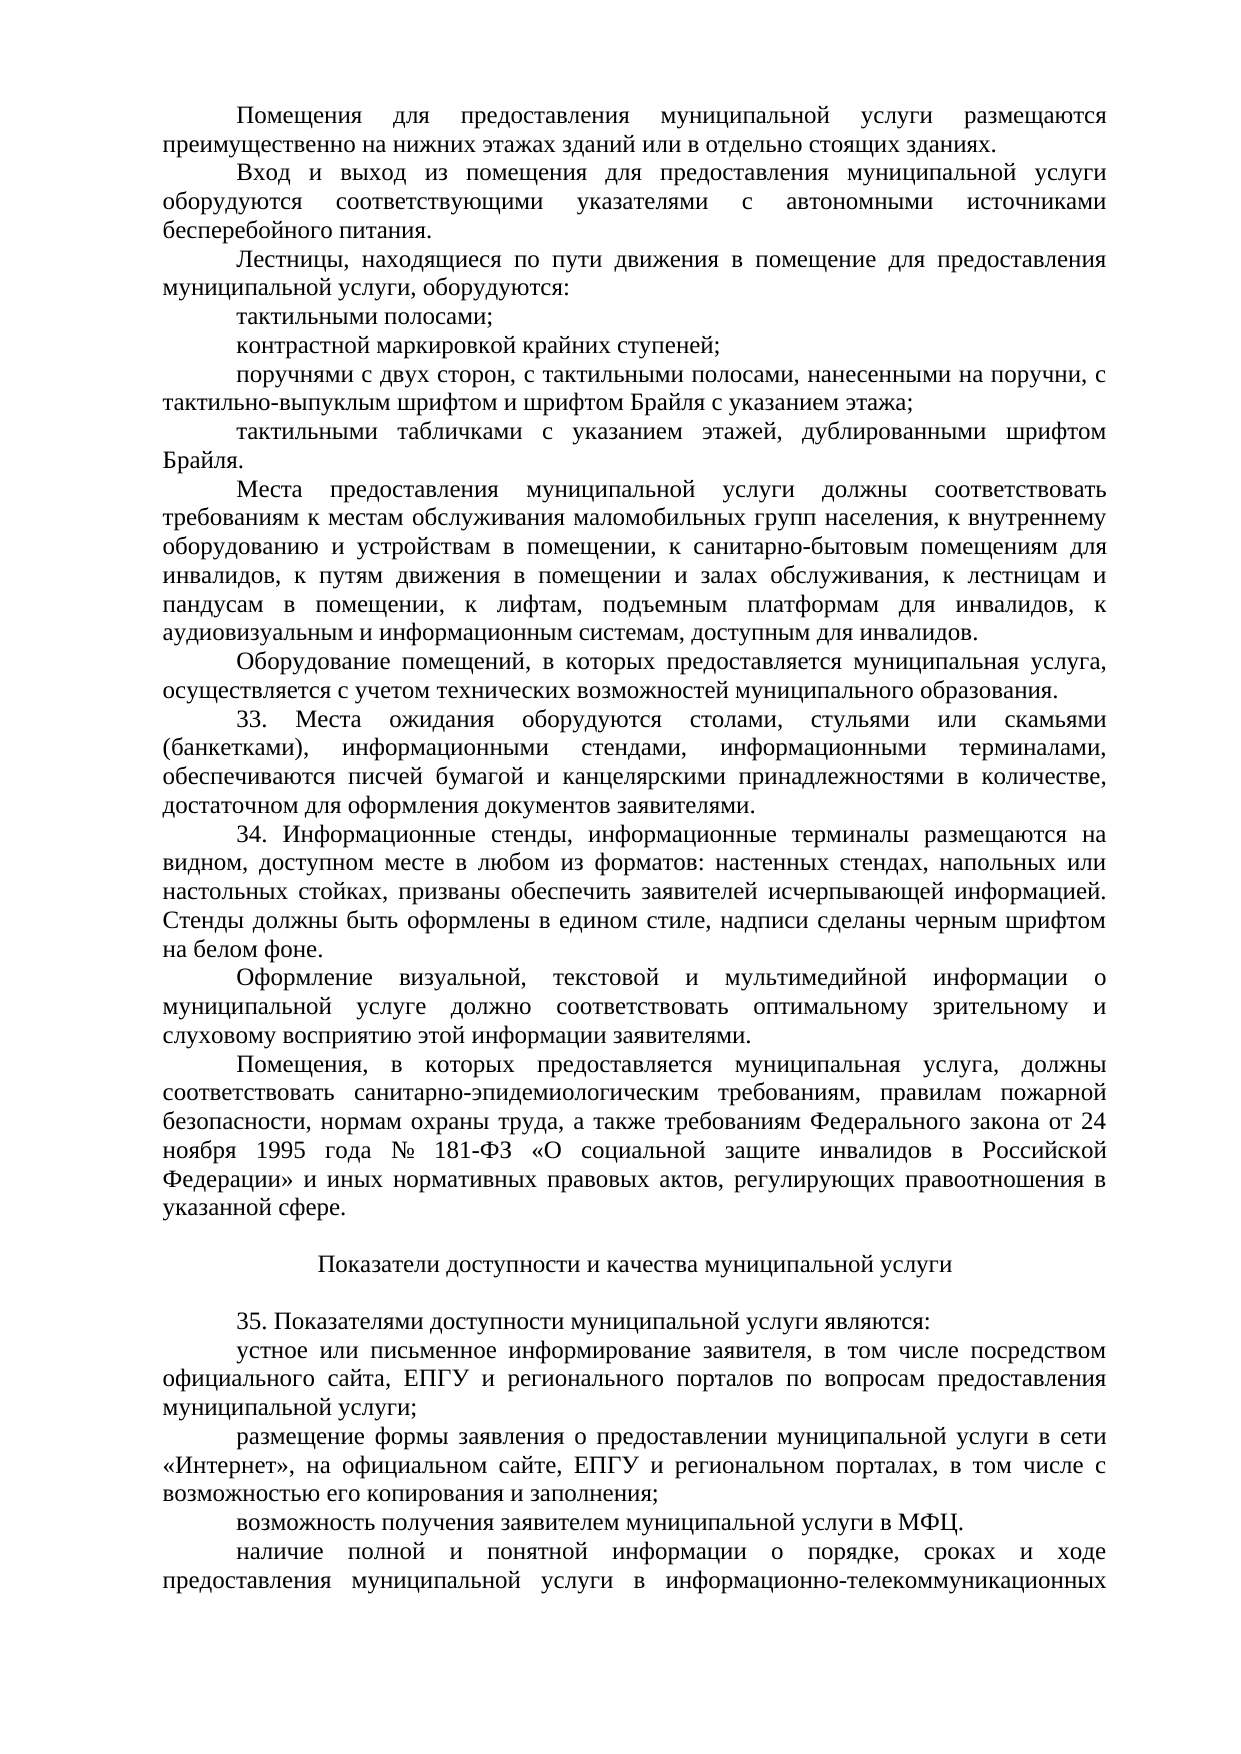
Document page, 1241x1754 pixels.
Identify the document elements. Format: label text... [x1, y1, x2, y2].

text тактильными табличками с указанием этажей, дублированными шрифтом Брайля. [162, 416, 1107, 474]
text 34. Информационные стенды, информационные терминалы размещаются на видном, доступном месте в любом из форматов: настенных стендах, напольных или настольных стойках, призваны обеспечить заявителей исчерпывающей информацией. Стенды должны быть оформлены в едином стиле, надписи сделаны черным шрифтом на белом фоне. [162, 819, 1107, 962]
text Помещения, в которых предоставляется муниципальная услуга, должны соответствовать санитарно-эпидемиологическим требованиям, правилам пожарной безопасности, нормам охраны труда, а также требованиям Федерального закона от 24 ноября 1995 года № 181-ФЗ «О социальной защите инвалидов в Российской Федерации» и иных нормативных правовых актов, регулирующих правоотношения в указанной сфере. [162, 1049, 1107, 1221]
text тактильными полосами; [162, 301, 1107, 330]
text Лестницы, находящиеся по пути движения в помещение для предоставления муниципальной услуги, оборудуются: [162, 244, 1107, 301]
text Места предоставления муниципальной услуги должны соответствовать требованиям к местам обслуживания маломобильных групп населения, к внутреннему оборудованию и устройствам в помещении, к санитарно-бытовым помещениям для инвалидов, к путям движения в помещении и залах обслуживания, к лестницам и пандусам в помещении, к лифтам, подъемным платформам для инвалидов, к аудиовизуальным и информационным системам, доступным для инвалидов. [162, 474, 1107, 646]
text Вход и выход из помещения для предоставления муниципальной услуги оборудуются соответствующими указателями с автономными источниками бесперебойного питания. [162, 157, 1107, 244]
text Оборудование помещений, в которых предоставляется муниципальная услуга, осуществляется с учетом технических возможностей муниципального образования. [162, 646, 1107, 704]
text контрастной маркировкой крайних ступеней; [162, 330, 1107, 359]
text Помещения для предоставления муниципальной услуги размещаются преимущественно на нижних этажах зданий или в отдельно стоящих зданиях. [162, 100, 1107, 157]
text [162, 1536, 1107, 1593]
text поручнями с двух сторон, с тактильными полосами, нанесенными на поручни, с тактильно-выпуклым шрифтом и шрифтом Брайля с указанием этажа; [162, 359, 1107, 416]
text Показатели доступности и качества муниципальной услуги [162, 1249, 1107, 1278]
text размещение формы заявления о предоставлении муниципальной услуги в сети «Интернет», на официальном сайте, ЕПГУ и региональном порталах, в том числе с возможностью его копирования и заполнения; [162, 1421, 1107, 1507]
text Оформление визуальной, текстовой и мультимедийной информации о муниципальной услуге должно соответствовать оптимальному зрительному и слуховому восприятию этой информации заявителями. [162, 962, 1107, 1049]
text устное или письменное информирование заявителя, в том числе посредством официального сайта, ЕПГУ и регионального порталов по вопросам предоставления муниципальной услуги; [162, 1335, 1107, 1421]
text 33. Места ожидания оборудуются столами, стульями или скамьями (банкетками), информационными стендами, информационными терминалами, обеспечиваются писчей бумагой и канцелярскими принадлежностями в количестве, достаточном для оформления документов заявителями. [162, 704, 1107, 819]
text возможность получения заявителем муниципальной услуги в МФЦ. [162, 1507, 1107, 1536]
text 35. Показателями доступности муниципальной услуги являются: [162, 1306, 1107, 1335]
